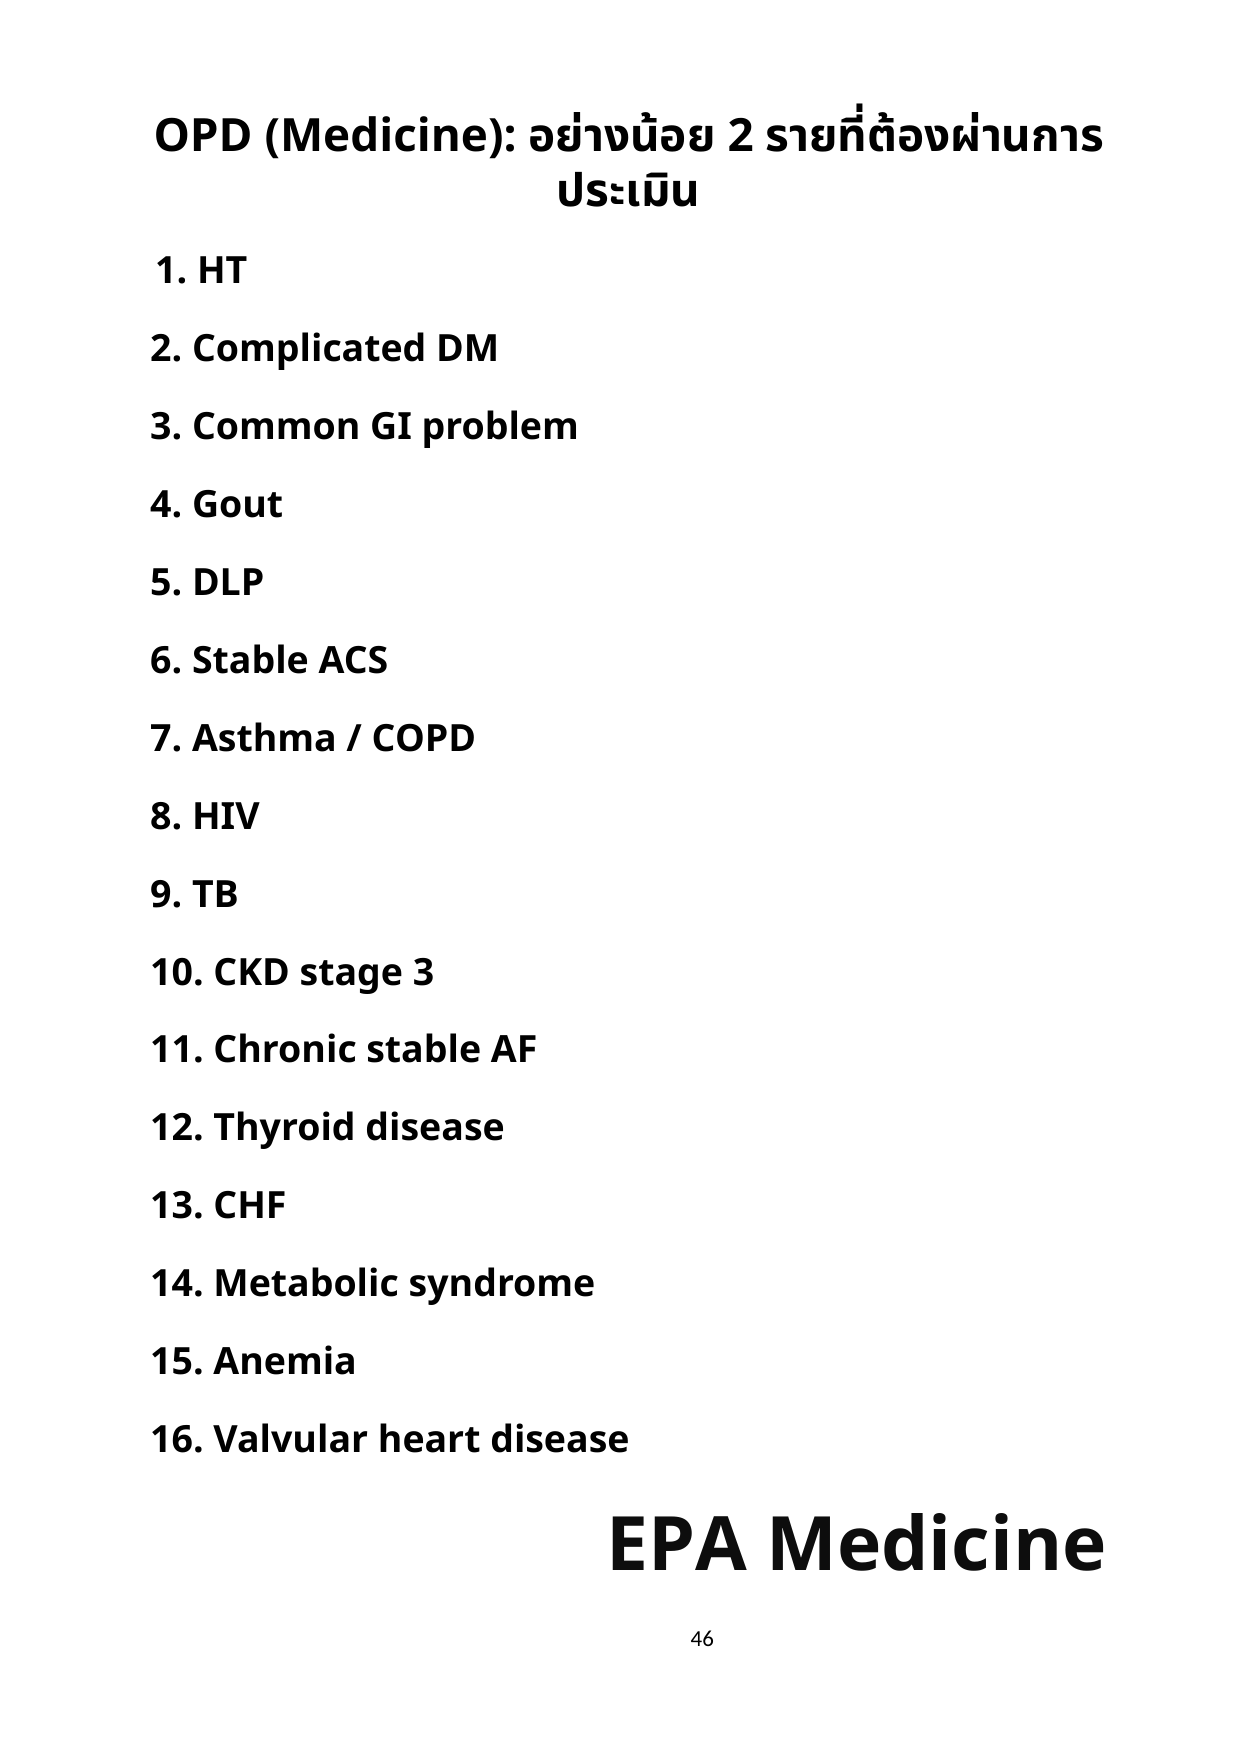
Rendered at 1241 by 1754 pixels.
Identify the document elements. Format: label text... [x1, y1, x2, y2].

text 5. DLP [150, 555, 1107, 606]
text 12. Thyroid disease [150, 1101, 1107, 1152]
text 11. Chronic stable AF [150, 1023, 1107, 1074]
text 3. Common GI problem [150, 399, 1107, 450]
text 1. HT [150, 243, 1107, 294]
text 7. Asthma / COPD [150, 711, 1107, 762]
text 13. CHF [150, 1178, 1107, 1229]
text 4. Gout [150, 477, 1107, 528]
text 9. TB [150, 867, 1107, 918]
text 14. Metabolic syndrome [150, 1256, 1107, 1307]
text 8. HIV [150, 789, 1107, 840]
text 10. CKD stage 3 [150, 945, 1107, 996]
text 6. Stable ACS [150, 633, 1107, 684]
text 16. Valvular heart disease [150, 1412, 1107, 1463]
text 2. Complicated DM [150, 321, 1107, 372]
text 15. Anemia [150, 1334, 1107, 1385]
text OPD (Medicine): อย่างน้อย 2 รายที่ต้องผ่านการประเมิน [150, 102, 1107, 227]
text EPA Medicine [150, 1490, 1107, 1592]
